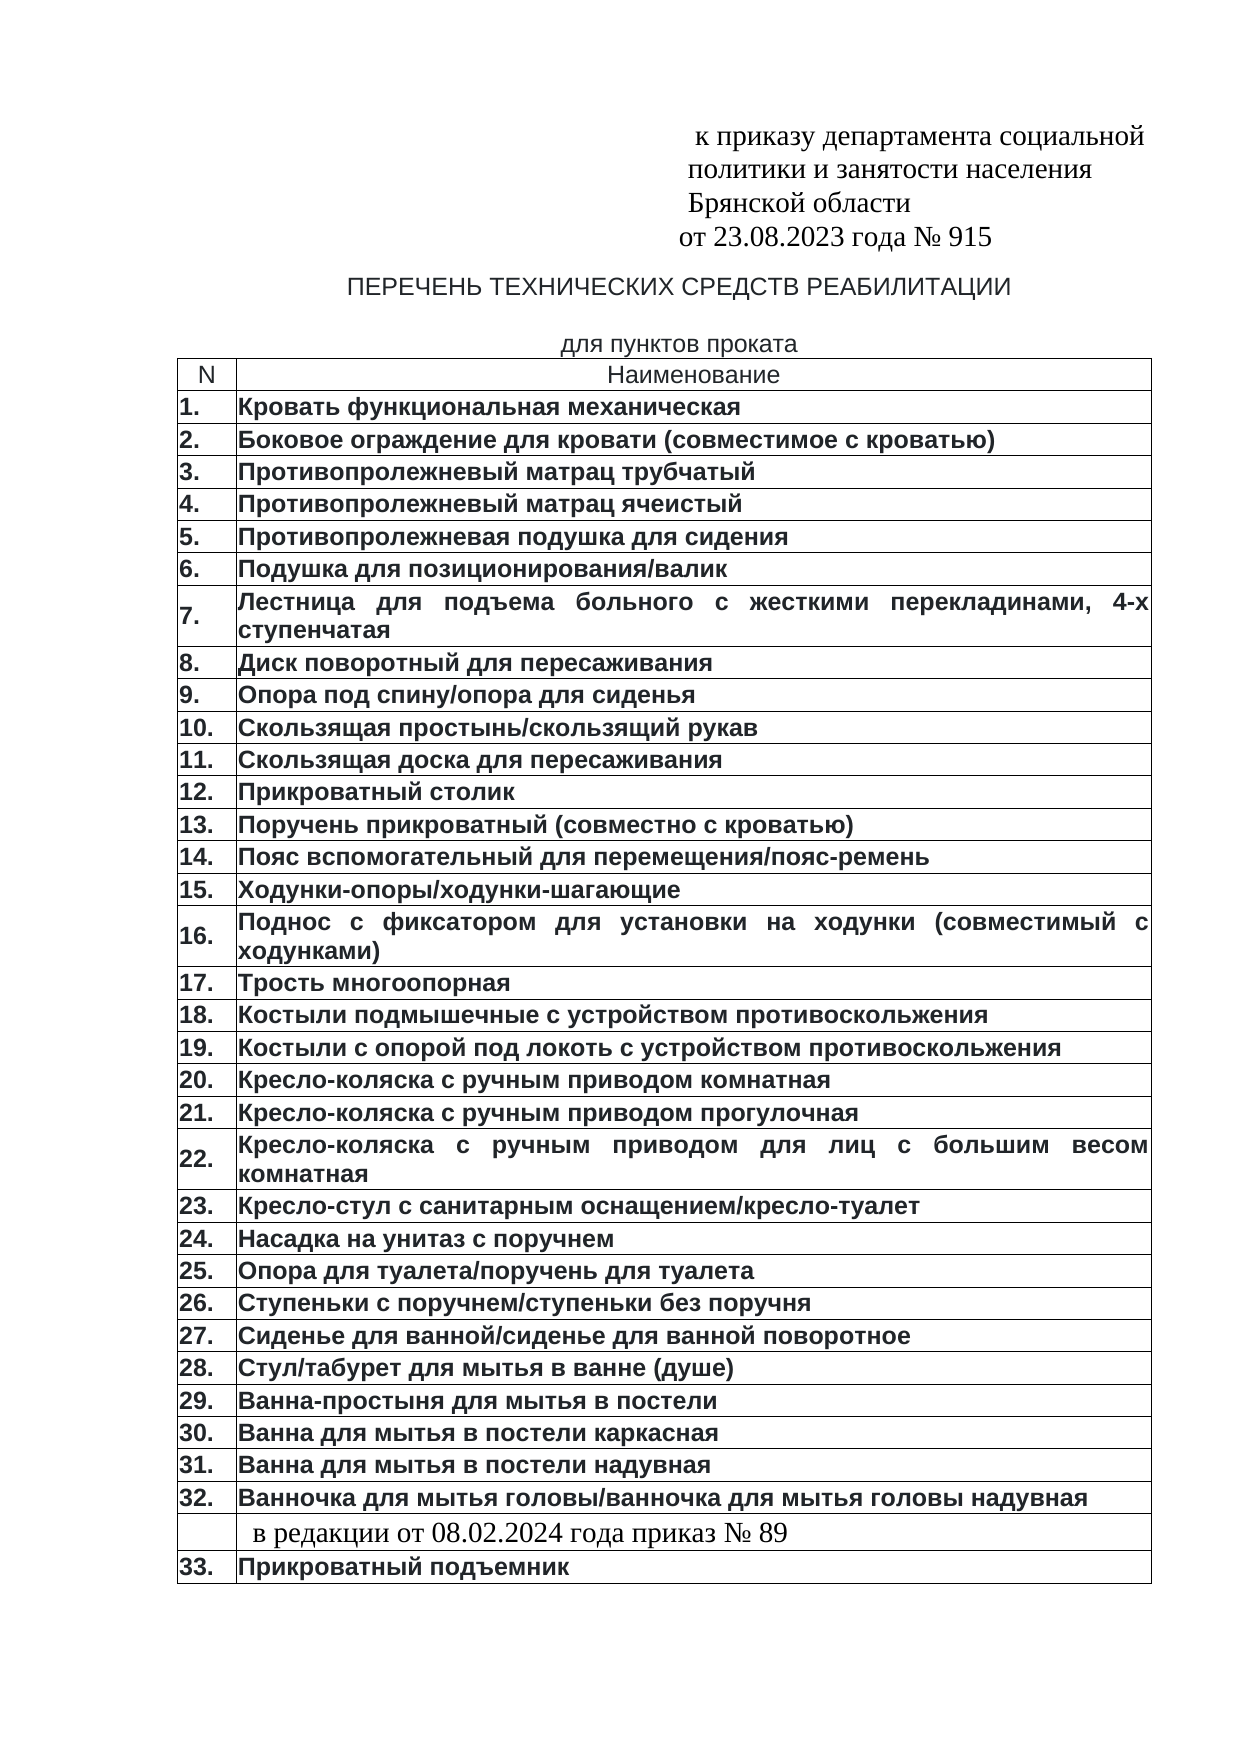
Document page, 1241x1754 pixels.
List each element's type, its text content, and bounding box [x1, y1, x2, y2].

table_cell Ступеньки с поручнем/ступеньки без поручня [237, 1288, 1151, 1319]
table_cell Опора для туалета/поручень для туалета [237, 1255, 1151, 1286]
table_header N [178, 359, 236, 390]
table_cell Поручень прикроватный (совместно с кроватью) [237, 809, 1151, 840]
table_cell Подушка для позиционирования/валик [237, 553, 1151, 584]
table_cell 32. [178, 1482, 236, 1513]
table_cell Противопролежневый матрац ячеистый [237, 489, 1151, 520]
table_cell 18. [178, 1000, 236, 1031]
table_cell 27. [178, 1320, 236, 1351]
table_cell Прикроватный столик [237, 776, 1151, 808]
text для пунктов проката [177, 329, 1181, 358]
table_cell 8. [178, 647, 236, 678]
table_cell Противопролежневая подушка для сидения [237, 521, 1151, 552]
table_cell 2. [178, 424, 236, 455]
table_cell 29. [178, 1385, 236, 1416]
table_cell 13. [178, 809, 236, 840]
table_cell Стул/табурет для мытья в ванне (душе) [237, 1352, 1151, 1383]
table_cell 3. [178, 456, 236, 487]
table_header Наименование [237, 359, 1151, 390]
table_cell 20. [178, 1064, 236, 1096]
table_cell 23. [178, 1190, 236, 1222]
table_cell Скользящая доска для пересаживания [237, 744, 1151, 775]
table_cell 16. [178, 906, 236, 966]
table_cell 33. [178, 1551, 236, 1583]
table_cell Боковое ограждение для кровати (совместимое с кроватью) [237, 424, 1151, 455]
table_cell 14. [178, 841, 236, 872]
table_cell 9. [178, 679, 236, 711]
table_cell 31. [178, 1449, 236, 1481]
table_cell 26. [178, 1288, 236, 1319]
table_cell Кресло-коляска с ручным приводом для лиц с большим весом комнатная [237, 1129, 1151, 1189]
table_cell Ванна для мытья в постели надувная [237, 1449, 1151, 1481]
table_cell Трость многоопорная [237, 967, 1151, 998]
table_cell Ванна для мытья в постели каркасная [237, 1417, 1151, 1448]
table_cell Ванночка для мытья головы/ванночка для мытья головы надувная [237, 1482, 1151, 1513]
text к приказу департамента социальной [177, 118, 1181, 152]
table_cell 19. [178, 1032, 236, 1063]
table_cell Скользящая простынь/скользящий рукав [237, 712, 1151, 743]
table_cell Кресло-коляска с ручным приводом комнатная [237, 1064, 1151, 1096]
table_cell 24. [178, 1223, 236, 1254]
text от 23.08.2023 года № 915 [177, 219, 1181, 252]
table_cell 30. [178, 1417, 236, 1448]
table_cell Костыли подмышечные с устройством противоскольжения [237, 1000, 1151, 1031]
table_cell Костыли с опорой под локоть с устройством противоскольжения [237, 1032, 1151, 1063]
table_cell 28. [178, 1352, 236, 1383]
table_cell Опора под спину/опора для сиденья [237, 679, 1151, 711]
table_cell 17. [178, 967, 236, 998]
table_cell 10. [178, 712, 236, 743]
table_cell 15. [178, 874, 236, 905]
table_cell 7. [178, 586, 236, 646]
table_cell Прикроватный подъемник [237, 1551, 1151, 1583]
table_cell 4. [178, 489, 236, 520]
table_cell Ходунки-опоры/ходунки-шагающие [237, 874, 1151, 905]
table_cell Диск поворотный для пересаживания [237, 647, 1151, 678]
table_cell 12. [178, 776, 236, 808]
text политики и занятости населения [177, 152, 1181, 185]
table_cell 11. [178, 744, 236, 775]
table_cell Кресло-стул с санитарным оснащением/кресло-туалет [237, 1190, 1151, 1222]
table_cell [178, 1514, 236, 1550]
table_cell Пояс вспомогательный для перемещения/пояс-ремень [237, 841, 1151, 872]
table_cell 1. [178, 391, 236, 423]
table_cell Лестница для подъема больного с жесткими перекладинами, 4-х ступенчатая [237, 586, 1151, 646]
table_cell 25. [178, 1255, 236, 1286]
table_cell Насадка на унитаз с поручнем [237, 1223, 1151, 1254]
table_cell 22. [178, 1129, 236, 1189]
table_cell Поднос с фиксатором для установки на ходунки (совместимый с ходунками) [237, 906, 1151, 966]
text Брянской области [177, 185, 1181, 219]
table_cell Сиденье для ванной/сиденье для ванной поворотное [237, 1320, 1151, 1351]
table_cell Ванна-простыня для мытья в постели [237, 1385, 1151, 1416]
table_cell Кровать функциональная механическая [237, 391, 1151, 423]
table_cell 21. [178, 1097, 236, 1128]
text ПЕРЕЧЕНЬ ТЕХНИЧЕСКИХ СРЕДСТВ РЕАБИЛИТАЦИИ [177, 272, 1181, 300]
table_cell Кресло-коляска с ручным приводом прогулочная [237, 1097, 1151, 1128]
table_cell в редакции от 08.02.2024 года приказ № 89 [237, 1514, 1151, 1550]
table_cell 6. [178, 553, 236, 584]
table_cell 5. [178, 521, 236, 552]
table_cell Противопролежневый матрац трубчатый [237, 456, 1151, 487]
